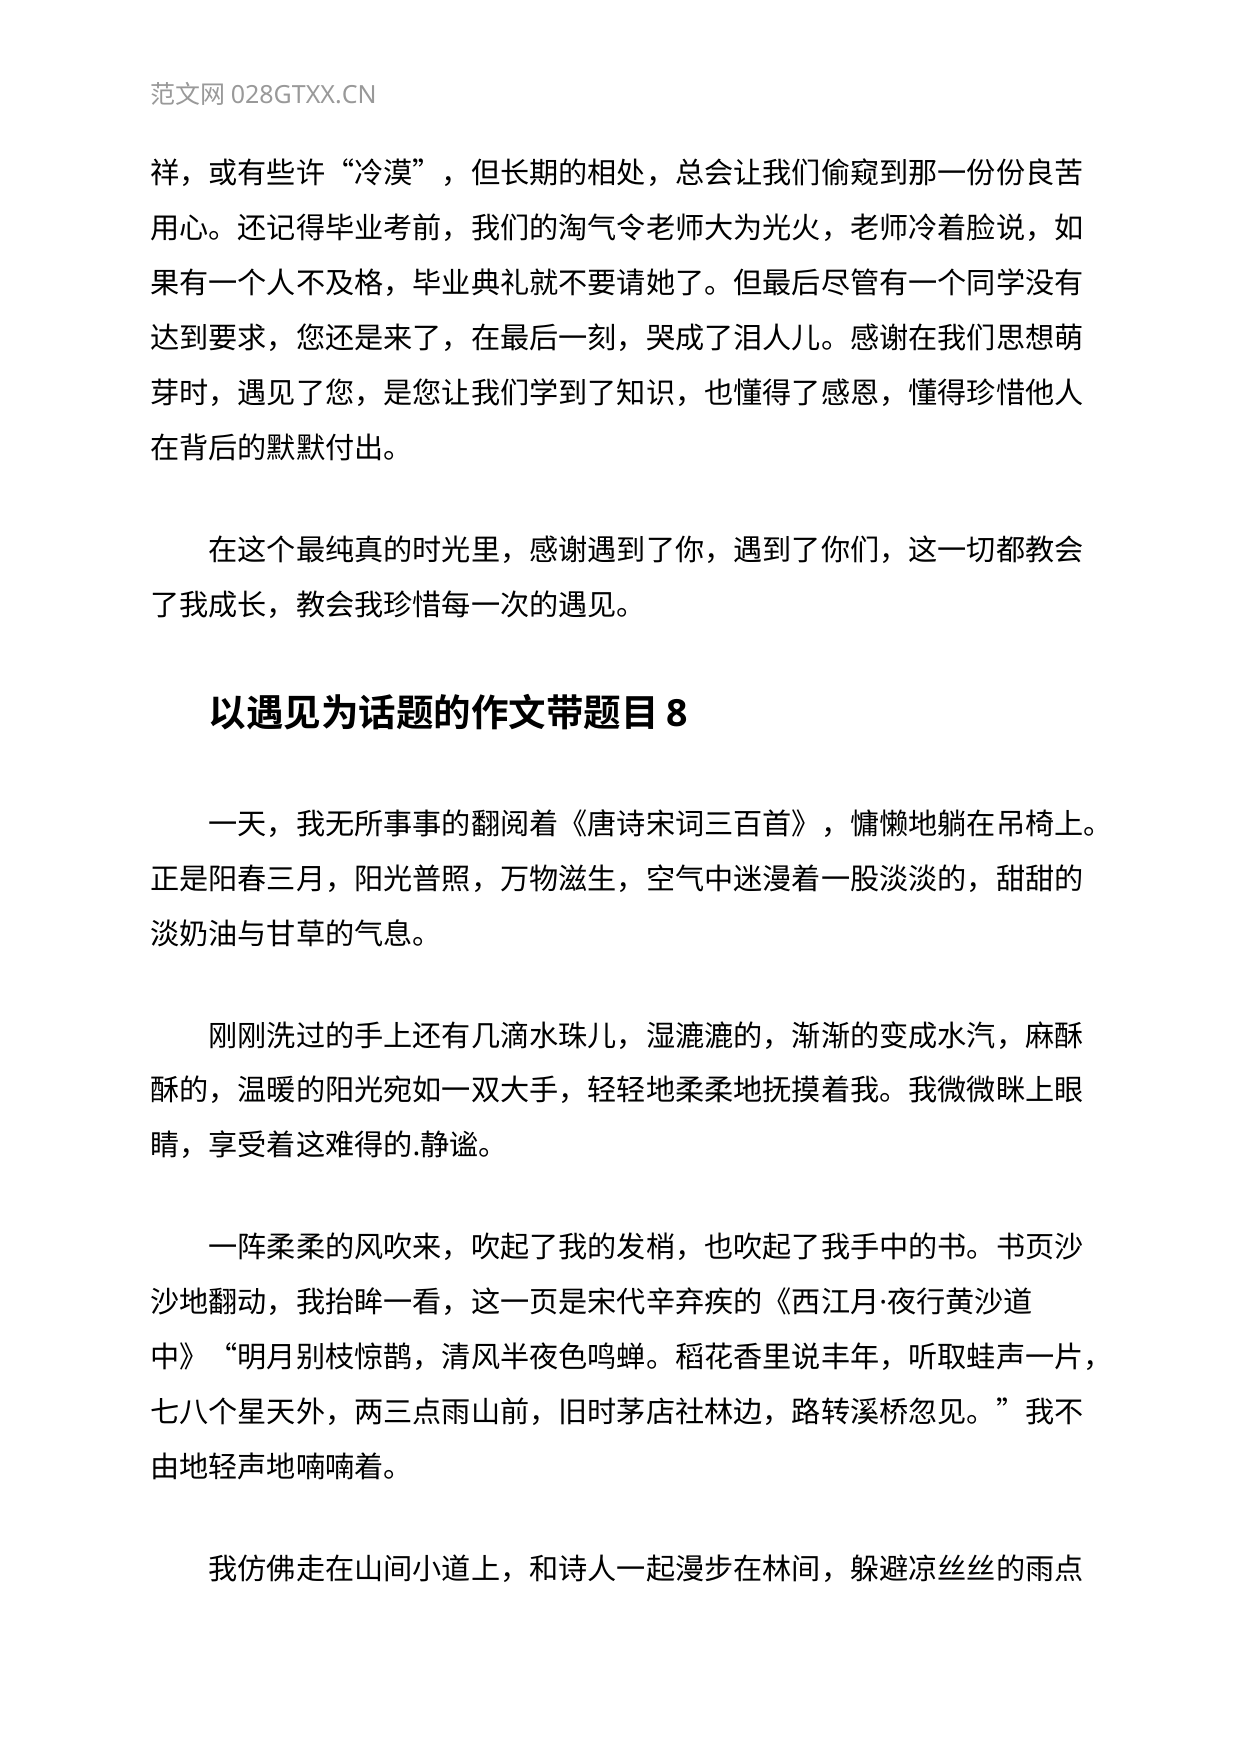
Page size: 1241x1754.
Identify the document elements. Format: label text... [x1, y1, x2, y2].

text 以遇见为话题的作文带题目8 [150, 683, 1090, 737]
text 一天，我无所事事的翻阅着《唐诗宋词三百首》，慵懒地躺在吊椅上。正是阳春三月，阳光普照，万物滋生，空气中迷漫着一股淡淡的，甜甜的淡奶油与甘草的气息。 [150, 801, 1090, 953]
text 一阵柔柔的风吹来，吹起了我的发梢，也吹起了我手中的书。书页沙沙地翻动，我抬眸一看，这一页是宋代辛弃疾的《西江月·夜行黄沙道中》“明月别枝惊鹊，清风半夜色鸣蝉。稻花香里说丰年，听取蛙声一片，七八个星天外，两三点雨山前，旧时茅店社林边，路转溪桥忽见。”我不由地轻声地喃喃着。 [150, 1224, 1090, 1486]
text 刚刚洗过的手上还有几滴水珠儿，湿漉漉的，渐渐的变成水汽，麻酥酥的，温暖的阳光宛如一双大手，轻轻地柔柔地抚摸着我。我微微眯上眼睛，享受着这难得的.静谧。 [150, 1012, 1090, 1164]
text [150, 150, 1090, 467]
text 在这个最纯真的时光里，感谢遇到了你，遇到了你们，这一切都教会了我成长，教会我珍惜每一次的遇见。 [150, 526, 1090, 623]
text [150, 1545, 1090, 1588]
